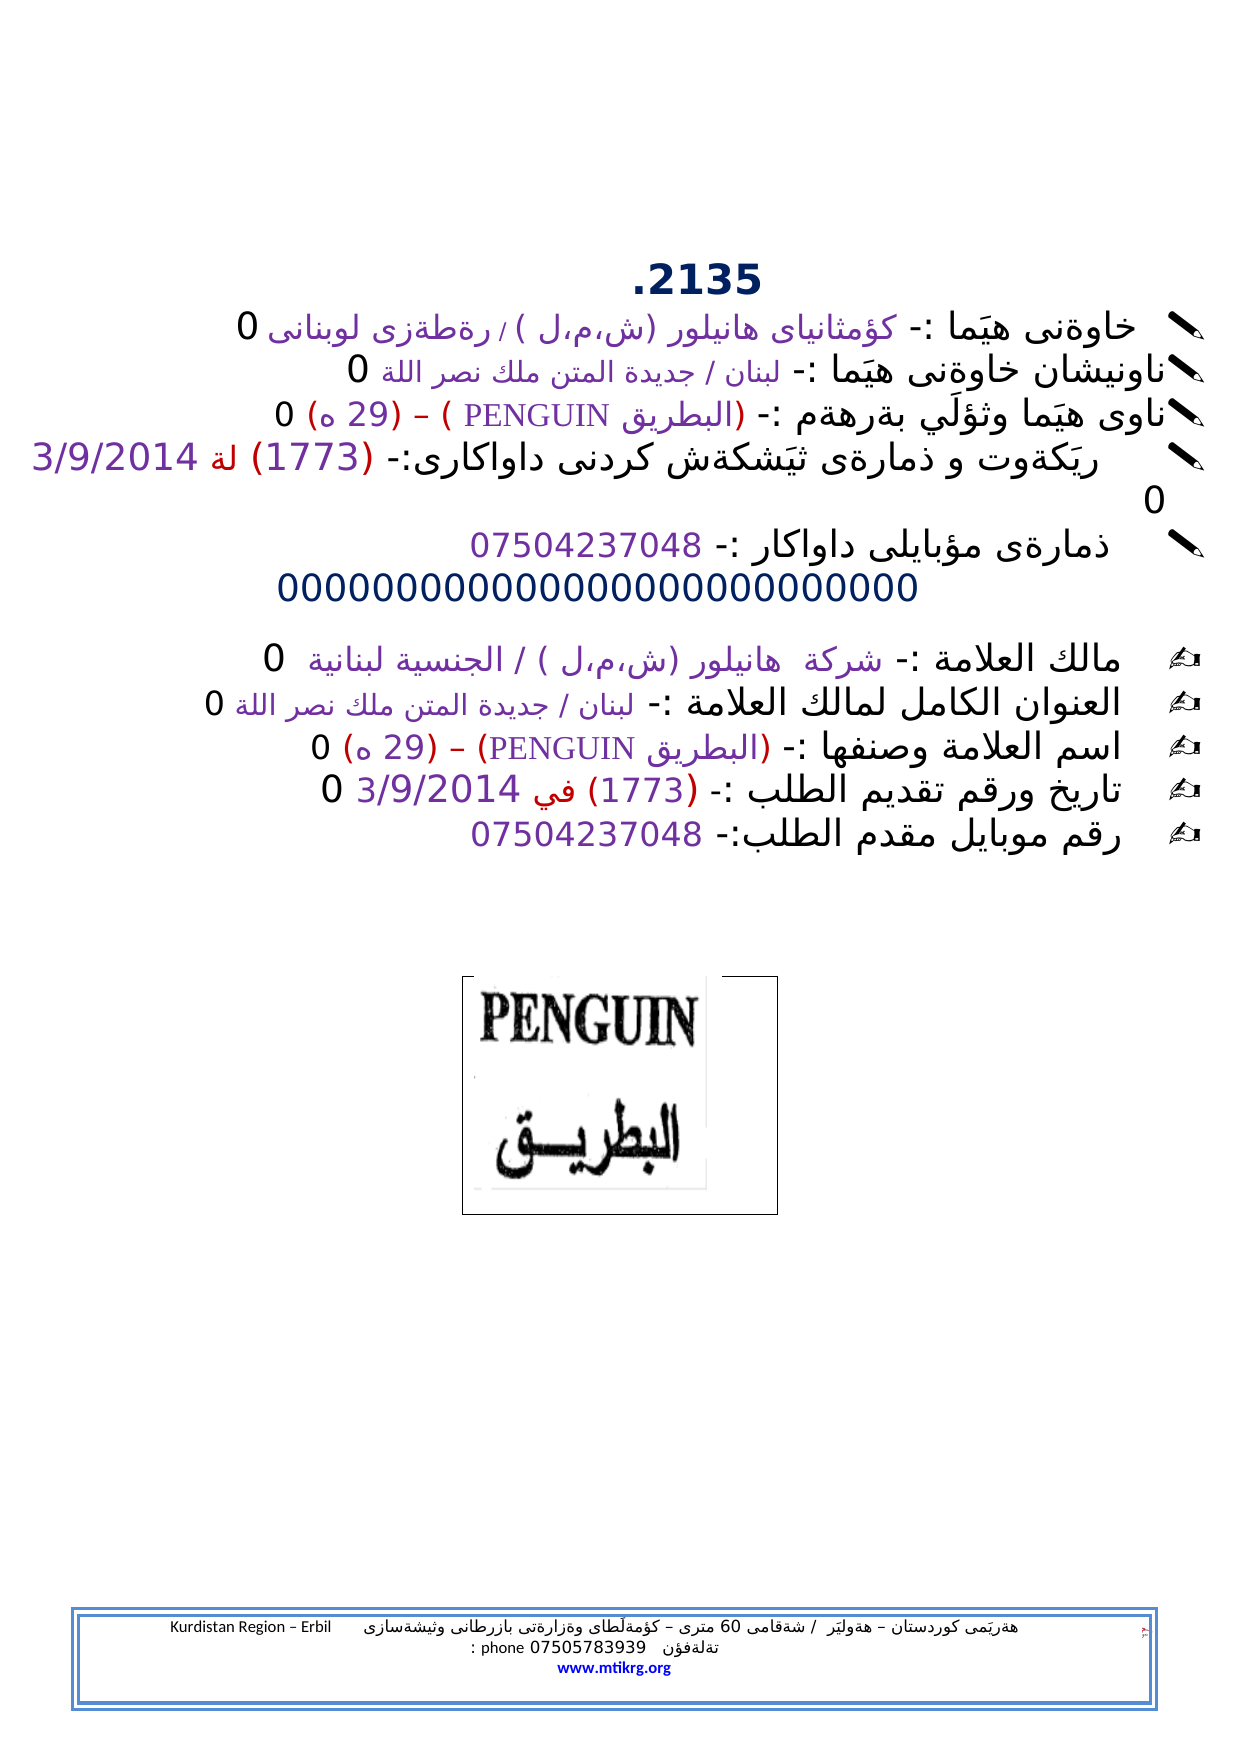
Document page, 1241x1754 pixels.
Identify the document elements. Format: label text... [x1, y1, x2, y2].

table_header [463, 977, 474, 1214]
text 000000000000000000000000000 [29, 566, 1167, 610]
list ناوى هيَما وثؤلَي بةرهةم :- (البطريق PENGUIN ) – (29 ه) 0 [29, 392, 1167, 435]
list خاوةنى هيَما :- كؤمثانياى هانيلور (ش،م،ل ) / رةطةزى لوبنانى 0 [29, 304, 1167, 348]
list مالك العلامة :- شركة هانيلور (ش،م،ل ) / الجنسية لبنانية 0 [29, 637, 1167, 681]
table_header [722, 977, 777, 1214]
list ريَكةوت و ذمارةى ثيَشكةش كردنى داواكارى:- (1773) لة 3/9/2014 0 [29, 435, 1167, 522]
list اسم العلامة وصنفها :- (البطريق PENGUIN) – (29 ه) 0 [29, 724, 1167, 768]
picture [474, 976, 722, 1214]
picture [1142, 1619, 1149, 1641]
list ناونيشان خاوةنى هيَما :- لبنان / جديدة المتن ملك نصر اللة 0 [29, 348, 1167, 392]
list العنوان الكامل لمالك العلامة :- لبنان / جديدة المتن ملك نصر اللة 0 [29, 681, 1167, 724]
list رقم موبايل مقدم الطلب:- 07504237048 [29, 812, 1167, 855]
list تاريخ ورقم تقديم الطلب :- (1773) في 3/9/2014 0 [29, 768, 1167, 812]
list ذمارةى مؤبايلى داواكار :- 07504237048 [29, 522, 1167, 566]
